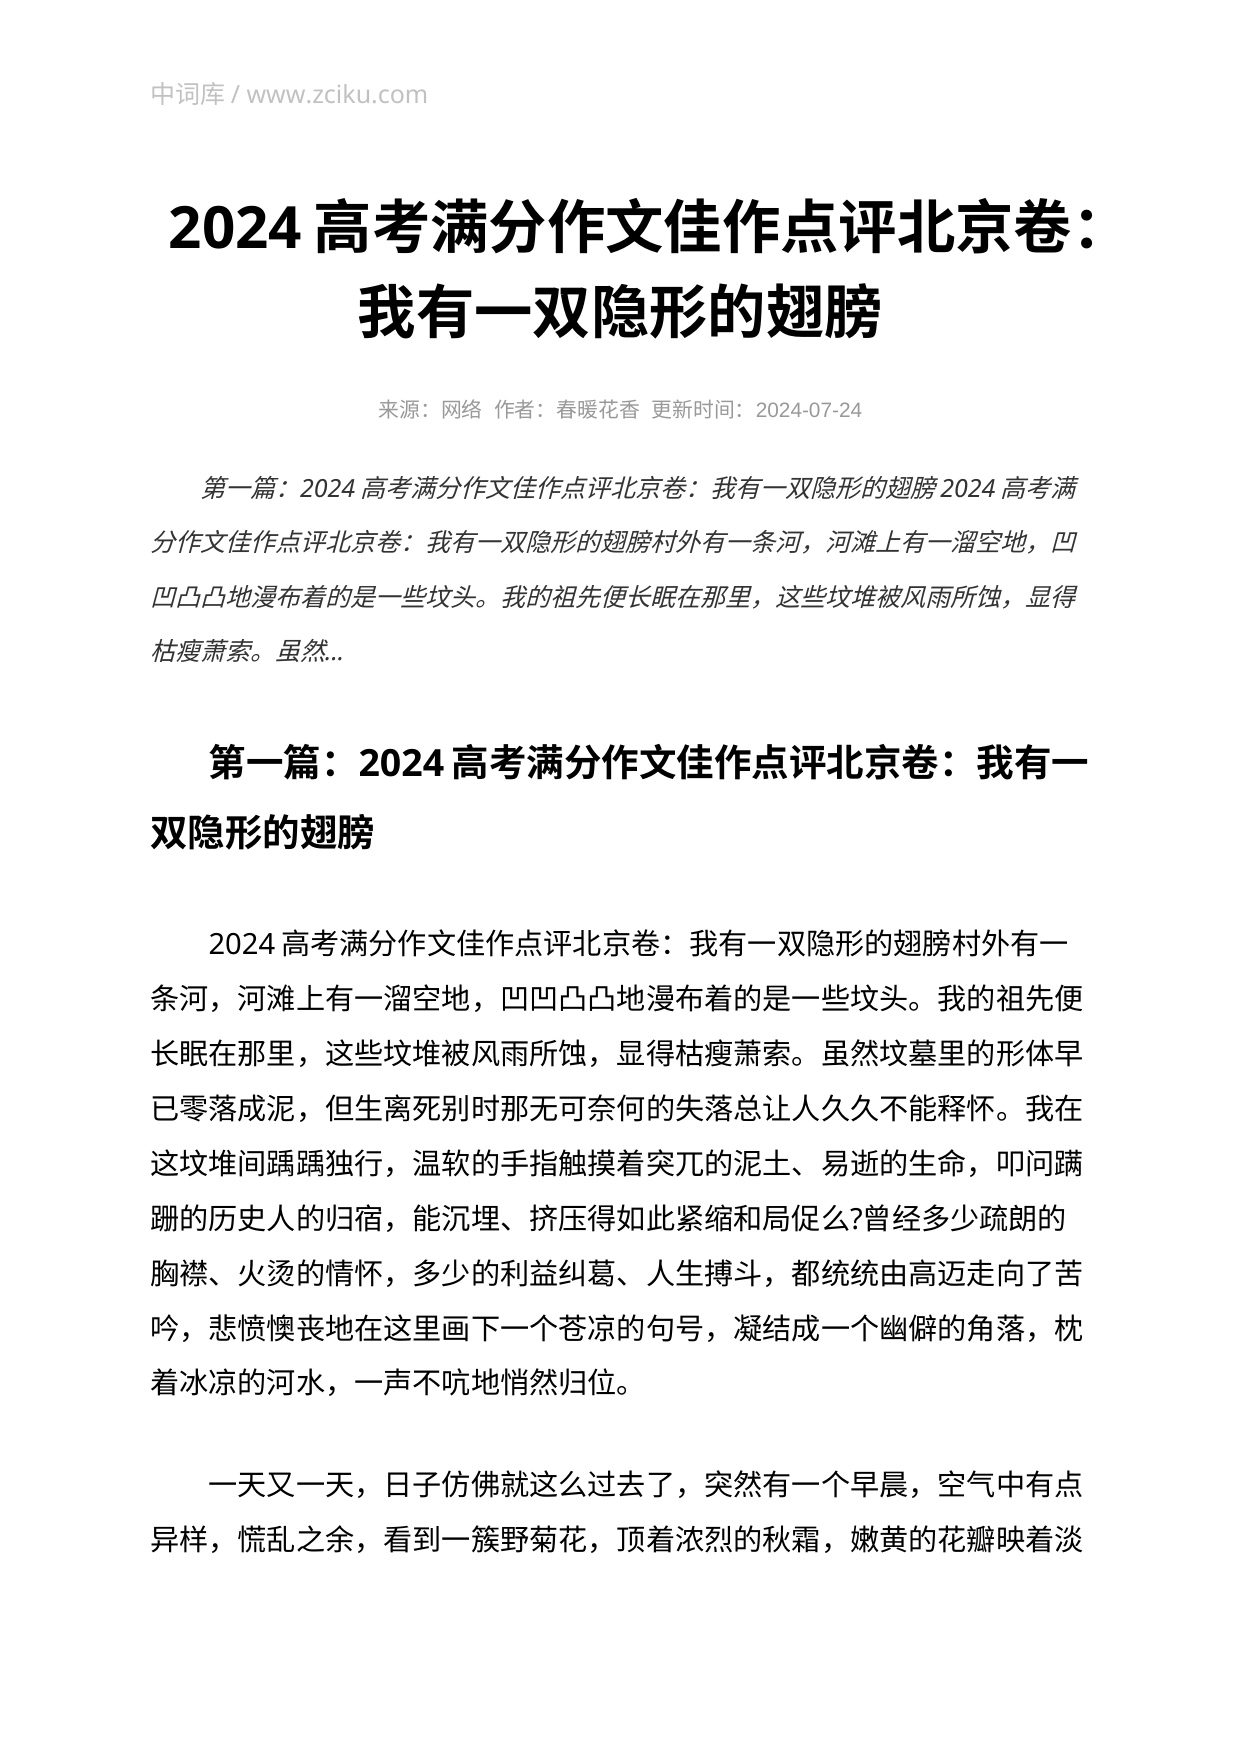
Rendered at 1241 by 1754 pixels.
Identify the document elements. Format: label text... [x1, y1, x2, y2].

text 2024高考满分作文佳作点评北京卷：我有一双隐形的翅膀村外有一条河，河滩上有一溜空地，凹凹凸凸地漫布着的是一些坟头。我的祖先便长眠在那里，这些坟堆被风雨所蚀，显得枯瘦萧索。虽然坟墓里的形体早已零落成泥，但生离死别时那无可奈何的失落总让人久久不能释怀。我在这坟堆间踽踽独行，温软的手指触摸着突兀的泥土、易逝的生命，叩问蹒跚的历史人的归宿，能沉埋、挤压得如此紧缩和局促么?曾经多少疏朗的胸襟、火烫的情怀，多少的利益纠葛、人生搏斗，都统统由高迈走向了苦吟，悲愤懊丧地在这里画下一个苍凉的句号，凝结成一个幽僻的角落，枕着冰凉的河水，一声不吭地悄然归位。 [150, 921, 1090, 1402]
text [150, 1462, 1090, 1559]
text 第一篇：2024高考满分作文佳作点评北京卷：我有一双隐形的翅膀 [150, 733, 1090, 858]
text 第一篇：2024高考满分作文佳作点评北京卷：我有一双隐形的翅膀2024高考满分作文佳作点评北京卷：我有一双隐形的翅膀村外有一条河，河滩上有一溜空地，凹凹凸凸地漫布着的是一些坟头。我的祖先便长眠在那里，这些坟堆被风雨所蚀，显得枯瘦萧索。虽然... [150, 468, 1090, 668]
subtitle 2024高考满分作文佳作点评北京卷：我有一双隐形的翅膀 [150, 181, 1090, 351]
text 来源：网络 作者：春暖花香 更新时间：2024-07-24 [150, 397, 1090, 421]
